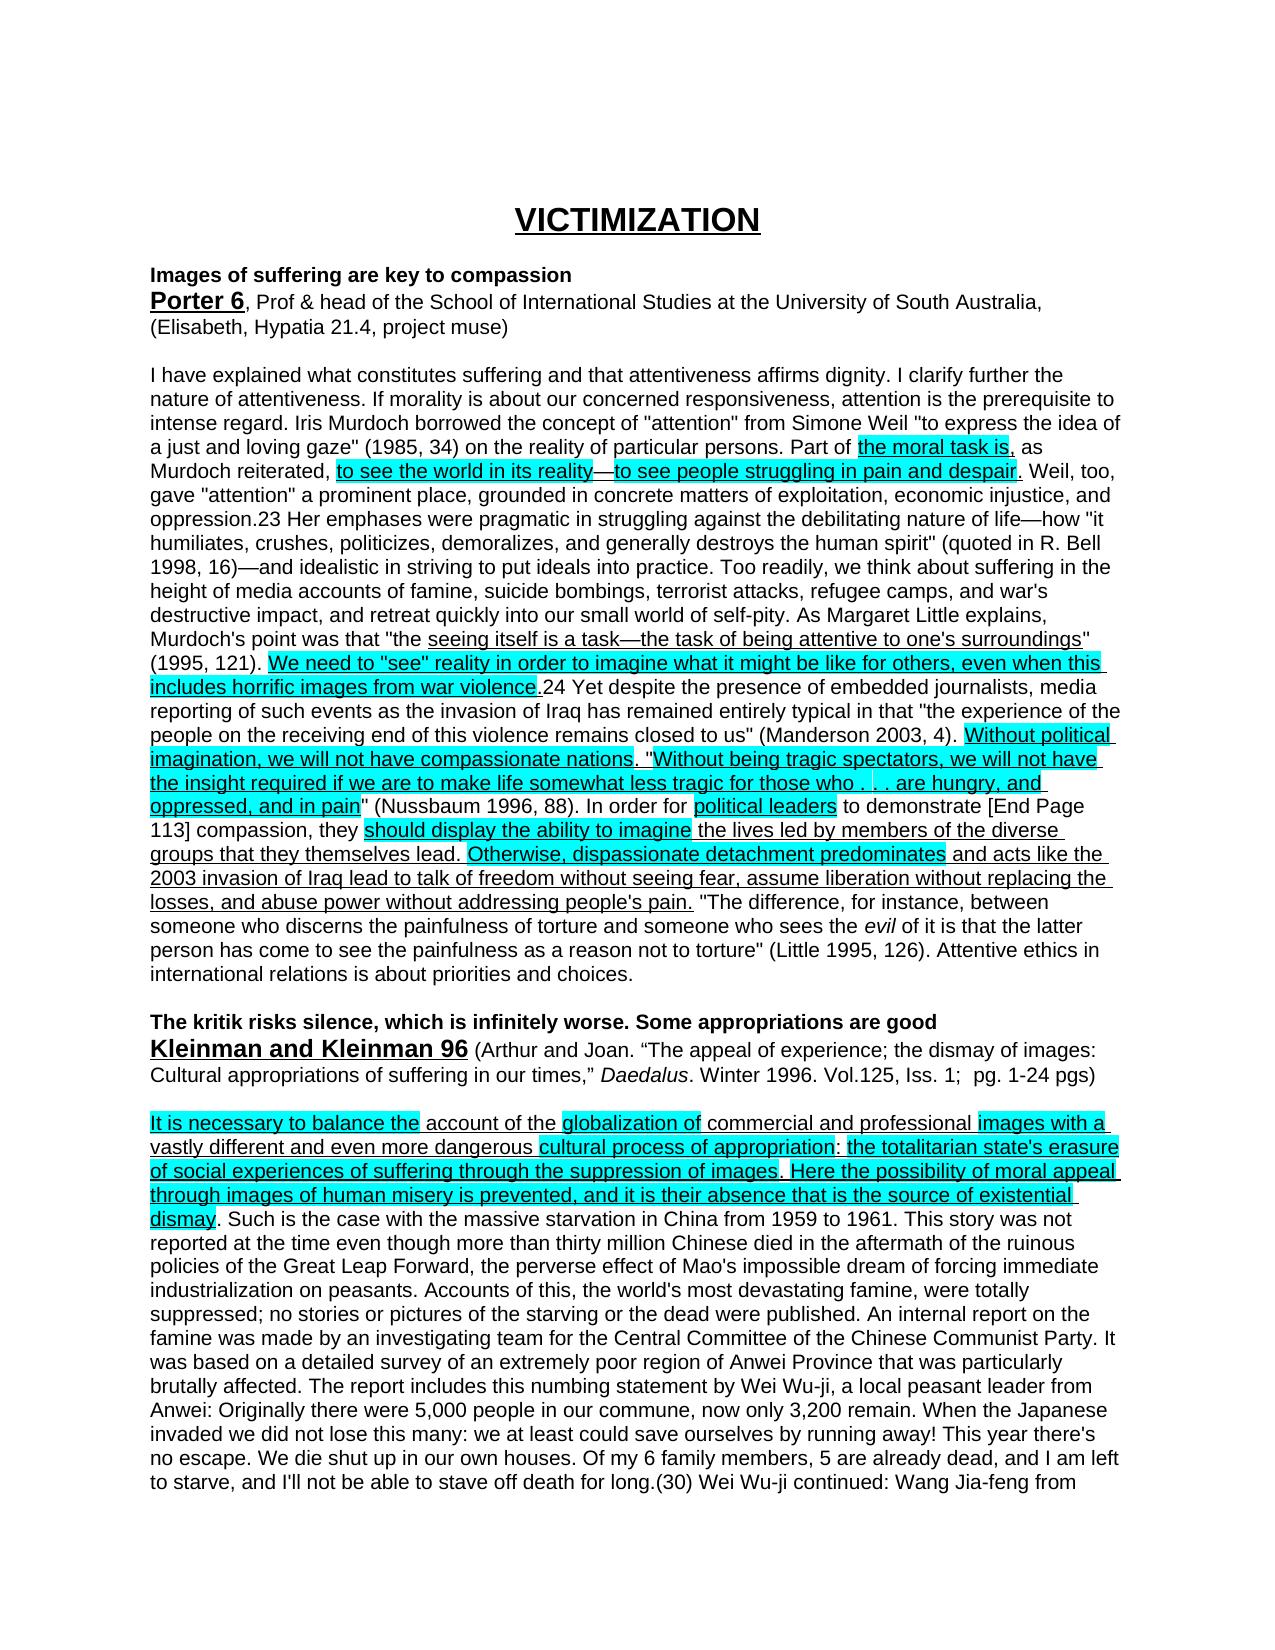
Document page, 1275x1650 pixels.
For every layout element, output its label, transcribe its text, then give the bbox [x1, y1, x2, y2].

text Images of suffering are key to compassion [150, 262, 1125, 286]
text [150, 1111, 1125, 1494]
text Kleinman and Kleinman 96 (Arthur and Joan. “The appeal of experience; the dismay of images: Cultural appropriations of suffering in our times,” Daedalus. Winter 1996. Vol.125, Iss. 1; pg. 1-24 pgs) [150, 1034, 1125, 1087]
list victimization [150, 200, 1125, 238]
text Porter 6, Prof & head of the School of International Studies at the University of South Australia, (Elisabeth, Hypatia 21.4, project muse) [150, 286, 1125, 339]
text I have explained what constitutes suffering and that attentiveness affirms dignity. I clarify further the nature of attentiveness. If morality is about our concerned responsiveness, attention is the prerequisite to intense regard. Iris Murdoch borrowed the concept of "attention" from Simone Weil "to express the idea of a just and loving gaze" (1985, 34) on the reality of particular persons. Part of the moral task is, as Murdoch reiterated, to see the world in its reality—to see people struggling in pain and despair. Weil, too, gave "attention" a prominent place, grounded in concrete matters of exploitation, economic injustice, and oppression.23 Her emphases were pragmatic in struggling against the debilitating nature of life—how "it humiliates, crushes, politicizes, demoralizes, and generally destroys the human spirit" (quoted in R. Bell 1998, 16)—and idealistic in striving to put ideals into practice. Too readily, we think about suffering in the height of media accounts of famine, suicide bombings, terrorist attacks, refugee camps, and war's destructive impact, and retreat quickly into our small world of self-pity. As Margaret Little explains, Murdoch's point was that "the seeing itself is a task—the task of being attentive to one's surroundings" (1995, 121). We need to "see" reality in order to imagine what it might be like for others, even when this includes horrific images from war violence.24 Yet despite the presence of embedded journalists, media reporting of such events as the invasion of Iraq has remained entirely typical in that "the experience of the people on the receiving end of this violence remains closed to us" (Manderson 2003, 4). Without political imagination, we will not have compassionate nations. "Without being tragic spectators, we will not have the insight required if we are to make life somewhat less tragic for those who . . . are hungry, and oppressed, and in pain" (Nussbaum 1996, 88). In order for political leaders to demonstrate [End Page 113] compassion, they should display the ability to imagine the lives led by members of the diverse groups that they themselves lead. Otherwise, dispassionate detachment predominates and acts like the 2003 invasion of Iraq lead to talk of freedom without seeing fear, assume liberation without replacing the losses, and abuse power without addressing people's pain. "The difference, for instance, between someone who discerns the painfulness of torture and someone who sees the evil of it is that the latter person has come to see the painfulness as a reason not to torture" (Little 1995, 126). Attentive ethics in international relations is about priorities and choices. [150, 363, 1125, 986]
text The kritik risks silence, which is infinitely worse. Some appropriations are good [150, 1010, 1125, 1034]
